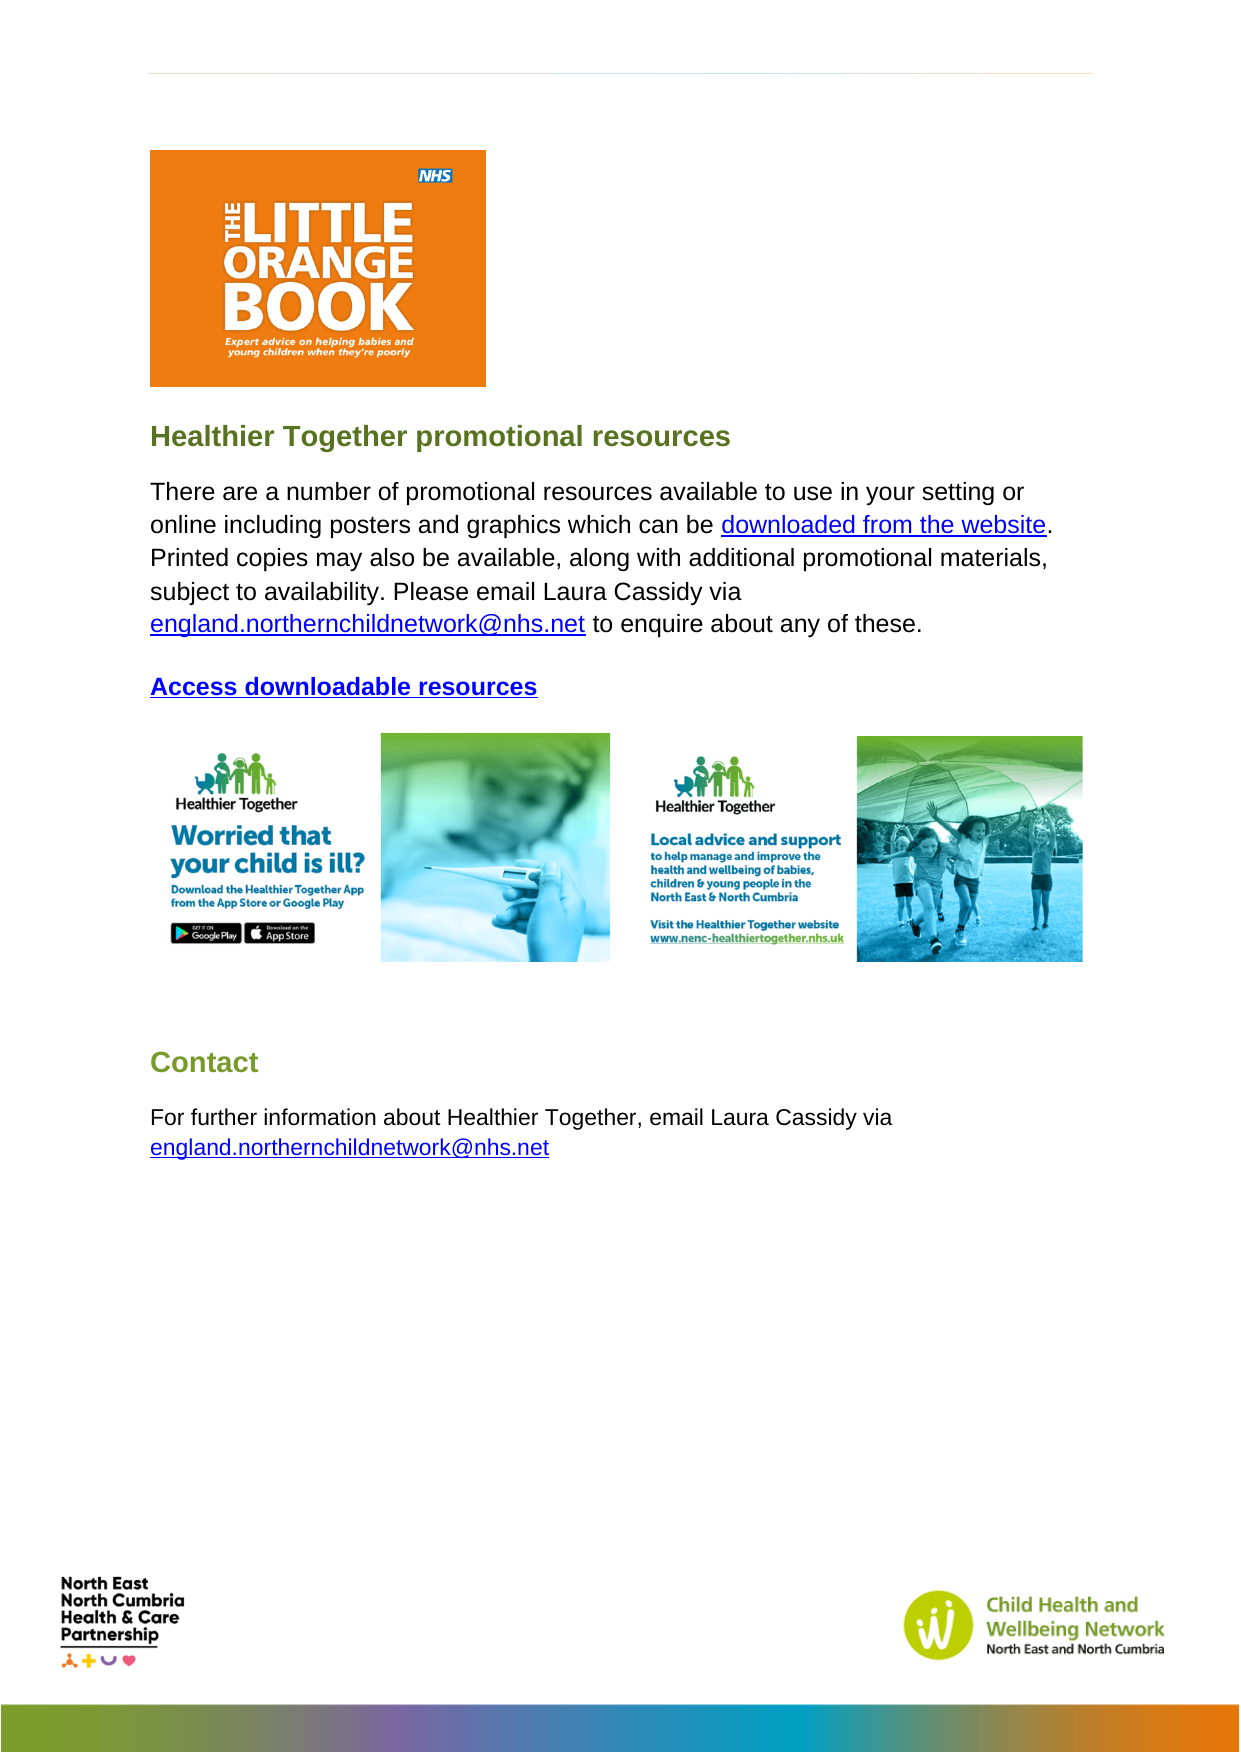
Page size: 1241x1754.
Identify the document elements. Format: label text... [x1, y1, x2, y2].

subtitle Contact [150, 1046, 1090, 1079]
picture [1, 0, 1240, 1752]
text There are a number of promotional resources available to use in your setting or online including posters and graphics which can be downloaded from the website. Printed copies may also be available, along with additional promotional materials, subject to availability. Please email Laura Cassidy via england.northernchildnetwork@nhs.net to enquire about any of these. [150, 477, 1090, 638]
text Access downloadable resources [150, 672, 1090, 700]
text For further information about Healthier Together, email Laura Cassidy via england.northernchildnetwork@nhs.net [150, 1104, 1090, 1161]
subtitle Healthier Together promotional resources [150, 419, 1090, 452]
